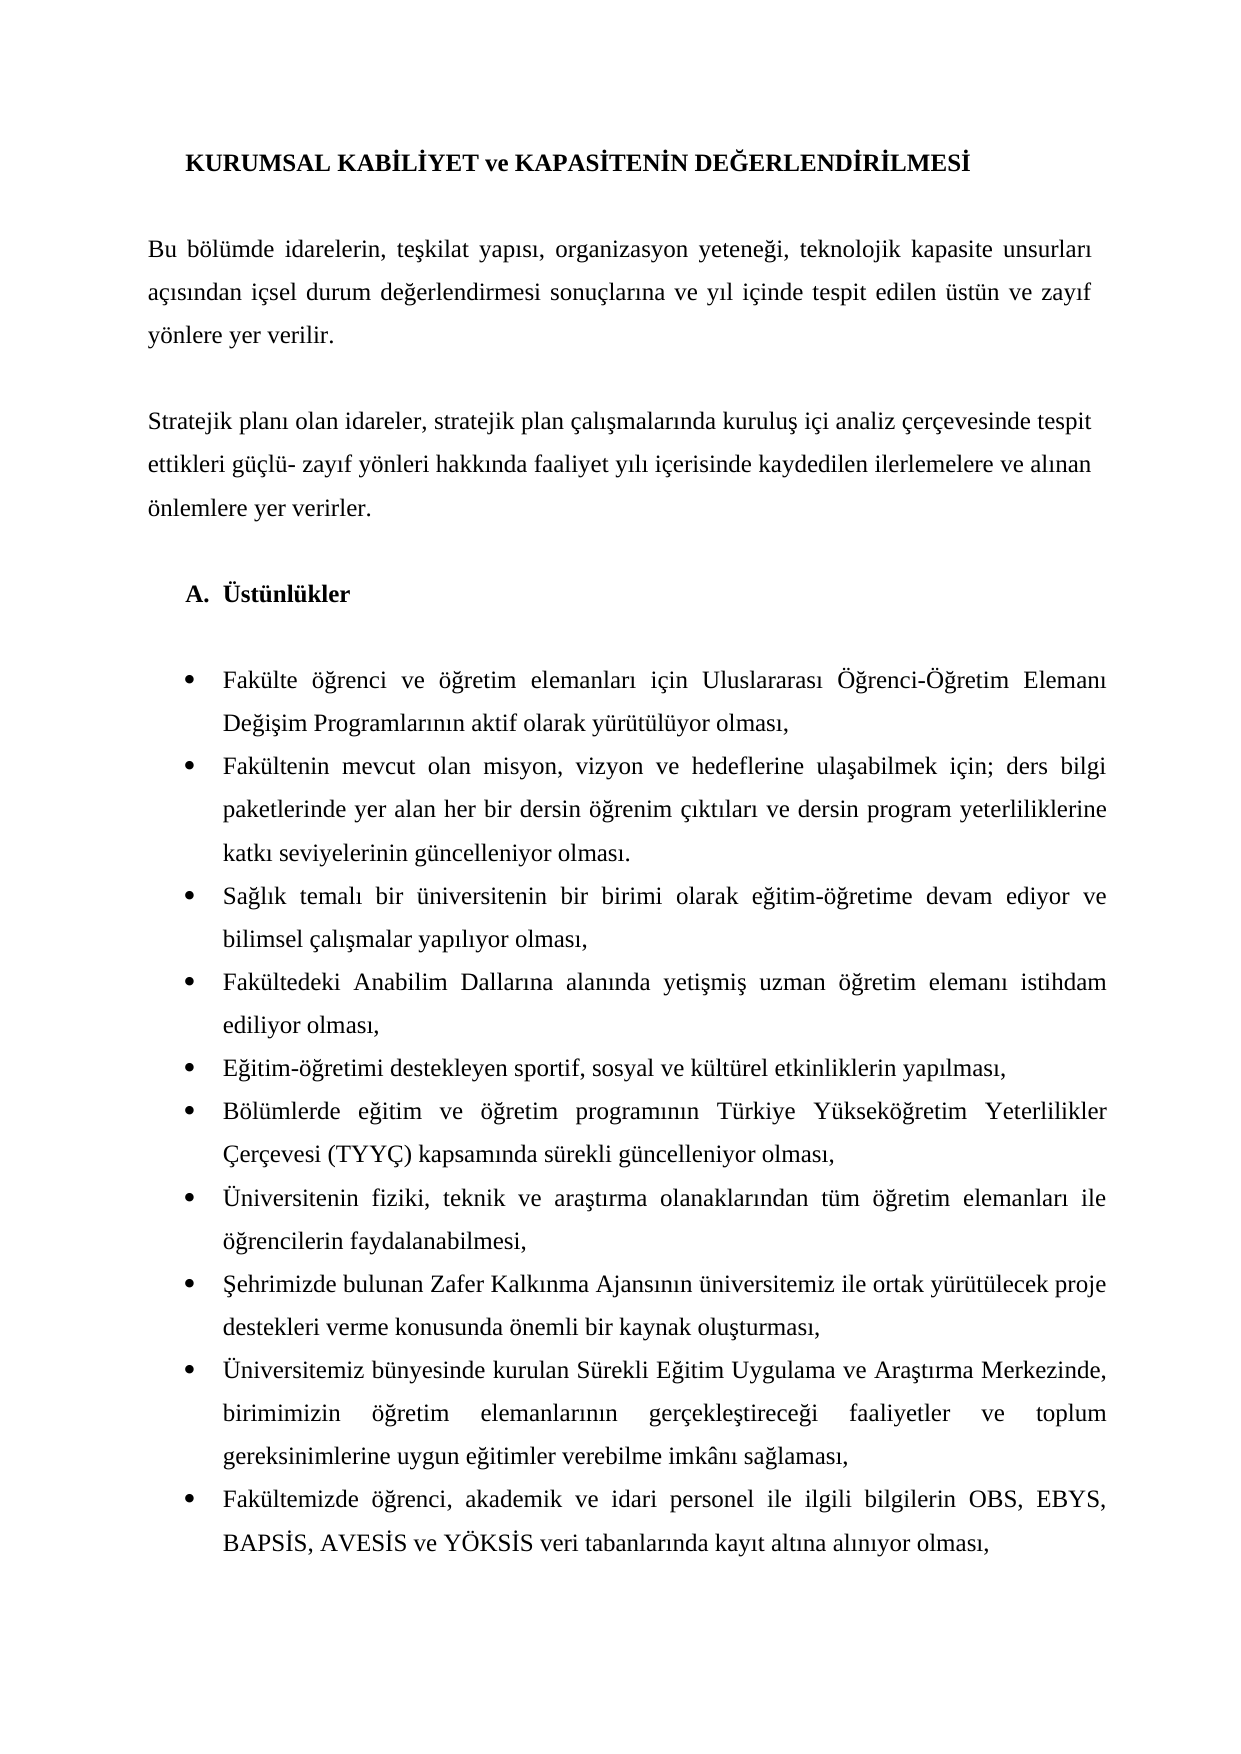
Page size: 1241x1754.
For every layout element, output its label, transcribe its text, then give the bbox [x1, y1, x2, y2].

list Sağlık temalı bir üniversitenin bir birimi olarak eğitim-öğretime devam ediyor ve bilimsel çalışmalar yapılıyor olması, [185, 881, 1107, 953]
list Fakültenin mevcut olan misyon, vizyon ve hedeflerine ulaşabilmek için; ders bilgi paketlerinde yer alan her bir dersin öğrenim çıktıları ve dersin program yeterliliklerine katkı seviyelerinin güncelleniyor olması. [185, 751, 1107, 866]
list Bölümlerde eğitim ve öğretim programının Türkiye Yükseköğretim Yeterlilikler Çerçevesi (TYYÇ) kapsamında sürekli güncelleniyor olması, [185, 1096, 1107, 1168]
subtitle Üstünlükler [185, 579, 1093, 608]
list Üniversitenin fiziki, teknik ve araştırma olanaklarından tüm öğretim elemanları ile öğrencilerin faydalanabilmesi, [185, 1183, 1107, 1254]
subtitle KURUMSAL KABİLİYET ve KAPASİTENİN DEĞERLENDİRİLMESİ [185, 148, 1093, 176]
text Bu bölümde idarelerin, teşkilat yapısı, organizasyon yeteneği, teknolojik kapasite unsurları açısından içsel durum değerlendirmesi sonuçlarına ve yıl içinde tespit edilen üstün ve zayıf yönlere yer verilir. [148, 234, 1093, 349]
list Fakülte öğrenci ve öğretim elemanları için Uluslararası Öğrenci-Öğretim Elemanı Değişim Programlarının aktif olarak yürütülüyor olması, [185, 665, 1107, 737]
list Üniversitemiz bünyesinde kurulan Sürekli Eğitim Uygulama ve Araştırma Merkezinde, birimimizin öğretim elemanlarının gerçekleştireceği faaliyetler ve toplum gereksinimlerine uygun eğitimler verebilme imkânı sağlaması, [185, 1355, 1107, 1470]
list Fakültemizde öğrenci, akademik ve idari personel ile ilgili bilgilerin OBS, EBYS, BAPSİS, AVESİS ve YÖKSİS veri tabanlarında kayıt altına alınıyor olması, [185, 1484, 1107, 1556]
list Şehrimizde bulunan Zafer Kalkınma Ajansının üniversitemiz ile ortak yürütülecek proje destekleri verme konusunda önemli bir kaynak oluşturması, [185, 1269, 1107, 1341]
list Fakültedeki Anabilim Dallarına alanında yetişmiş uzman öğretim elemanı istihdam ediliyor olması, [185, 967, 1107, 1039]
text Stratejik planı olan idareler, stratejik plan çalışmalarında kuruluş içi analiz çerçevesinde tespit ettikleri güçlü- zayıf yönleri hakkında faaliyet yılı içerisinde kaydedilen ilerlemelere ve alınan önlemlere yer verirler. [148, 406, 1093, 521]
list Eğitim-öğretimi destekleyen sportif, sosyal ve kültürel etkinliklerin yapılması, [185, 1053, 1107, 1082]
